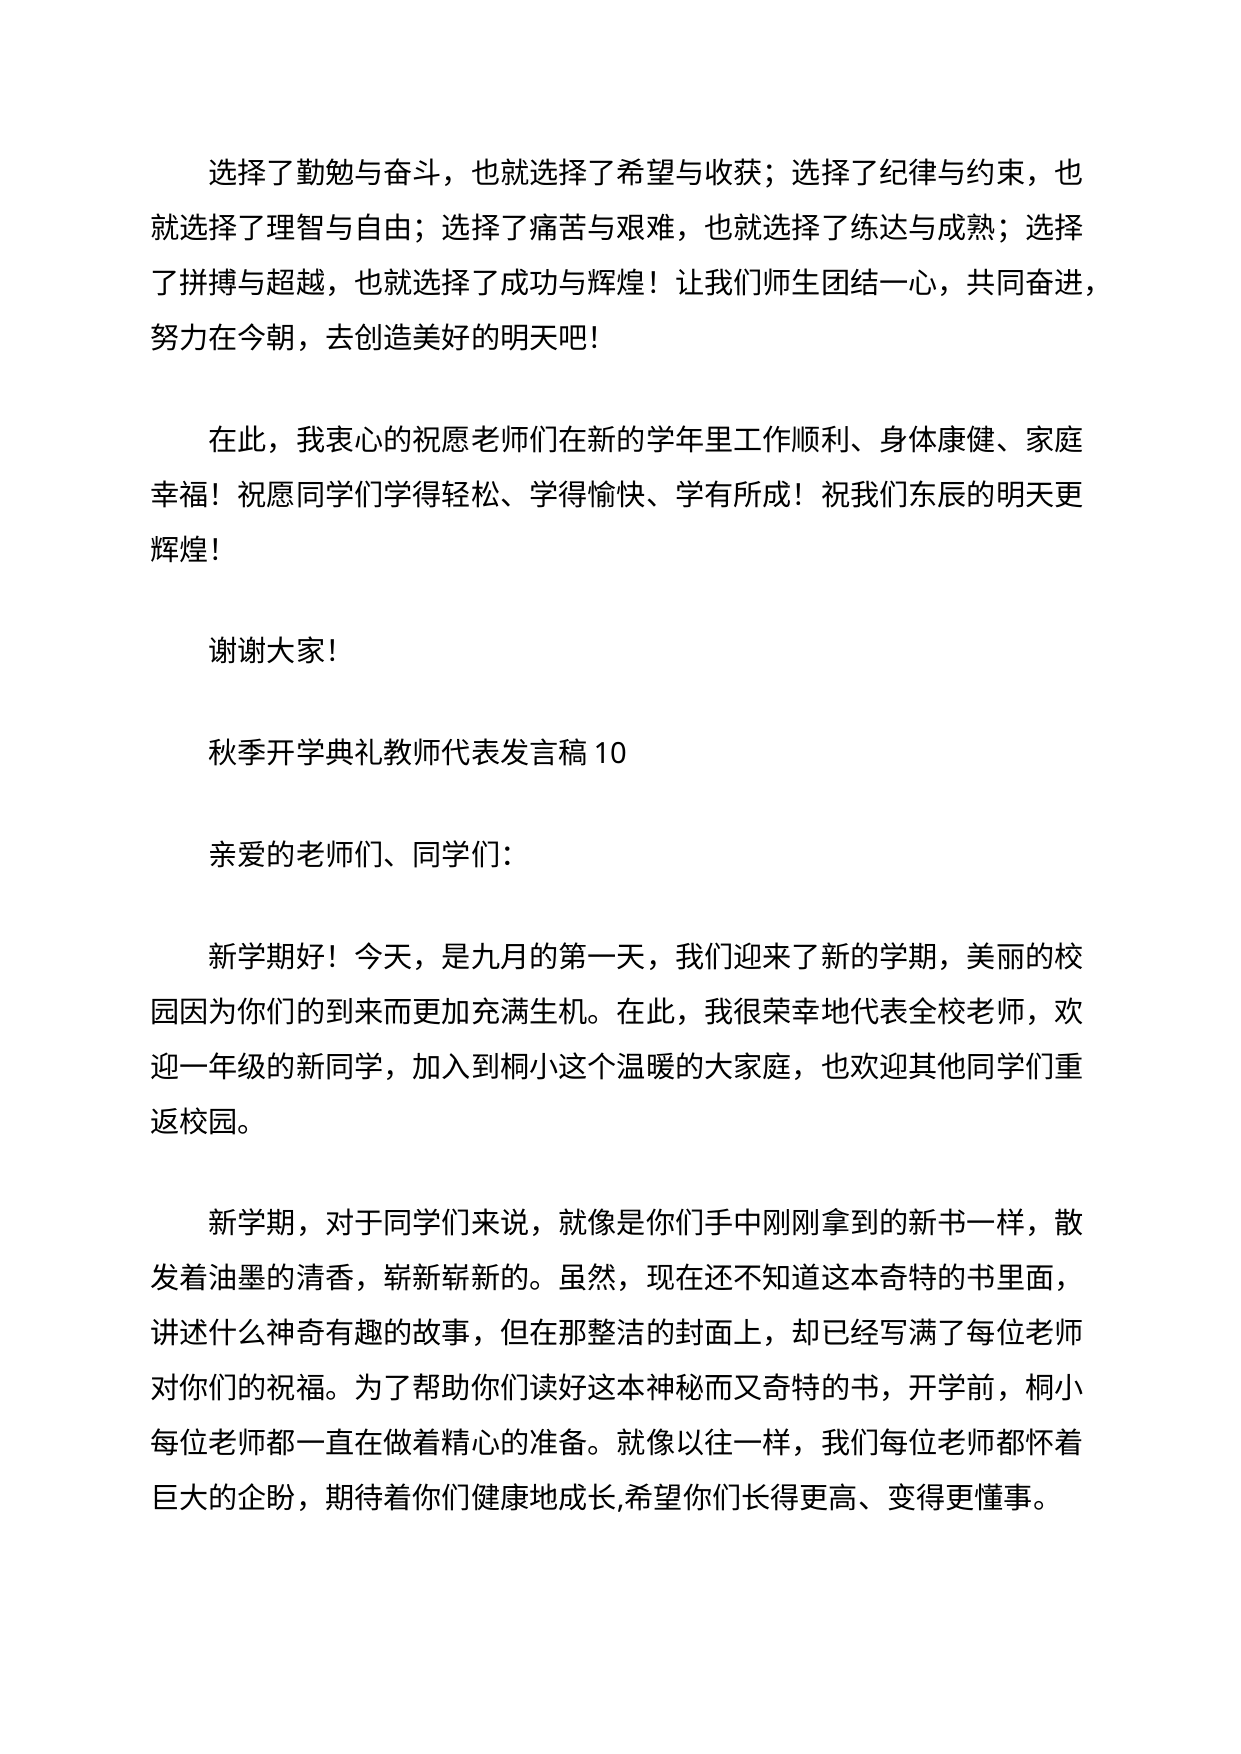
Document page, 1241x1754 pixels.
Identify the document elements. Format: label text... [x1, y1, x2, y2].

text 选择了勤勉与奋斗，也就选择了希望与收获；选择了纪律与约束，也就选择了理智与自由；选择了痛苦与艰难，也就选择了练达与成熟；选择了拼搏与超越，也就选择了成功与辉煌！让我们师生团结一心，共同奋进，努力在今朝，去创造美好的明天吧！ [150, 150, 1090, 357]
text 新学期，对于同学们来说，就像是你们手中刚刚拿到的新书一样，散发着油墨的清香，崭新崭新的。虽然，现在还不知道这本奇特的书里面，讲述什么神奇有趣的故事，但在那整洁的封面上，却已经写满了每位老师对你们的祝福。为了帮助你们读好这本神秘而又奇特的书，开学前，桐小每位老师都一直在做着精心的准备。就像以往一样，我们每位老师都怀着巨大的企盼，期待着你们健康地成长,希望你们长得更高、变得更懂事。 [150, 1200, 1090, 1517]
text 新学期好！今天，是九月的第一天，我们迎来了新的学期，美丽的校园因为你们的到来而更加充满生机。在此，我很荣幸地代表全校老师，欢迎一年级的新同学，加入到桐小这个温暖的大家庭，也欢迎其他同学们重返校园。 [150, 933, 1090, 1141]
text 亲爱的老师们、同学们： [150, 832, 1090, 874]
text 谢谢大家！ [150, 628, 1090, 670]
text 秋季开学典礼教师代表发言稿10 [150, 730, 1090, 772]
text 在此，我衷心的祝愿老师们在新的学年里工作顺利、身体康健、家庭幸福！祝愿同学们学得轻松、学得愉快、学有所成！祝我们东辰的明天更辉煌！ [150, 416, 1090, 568]
